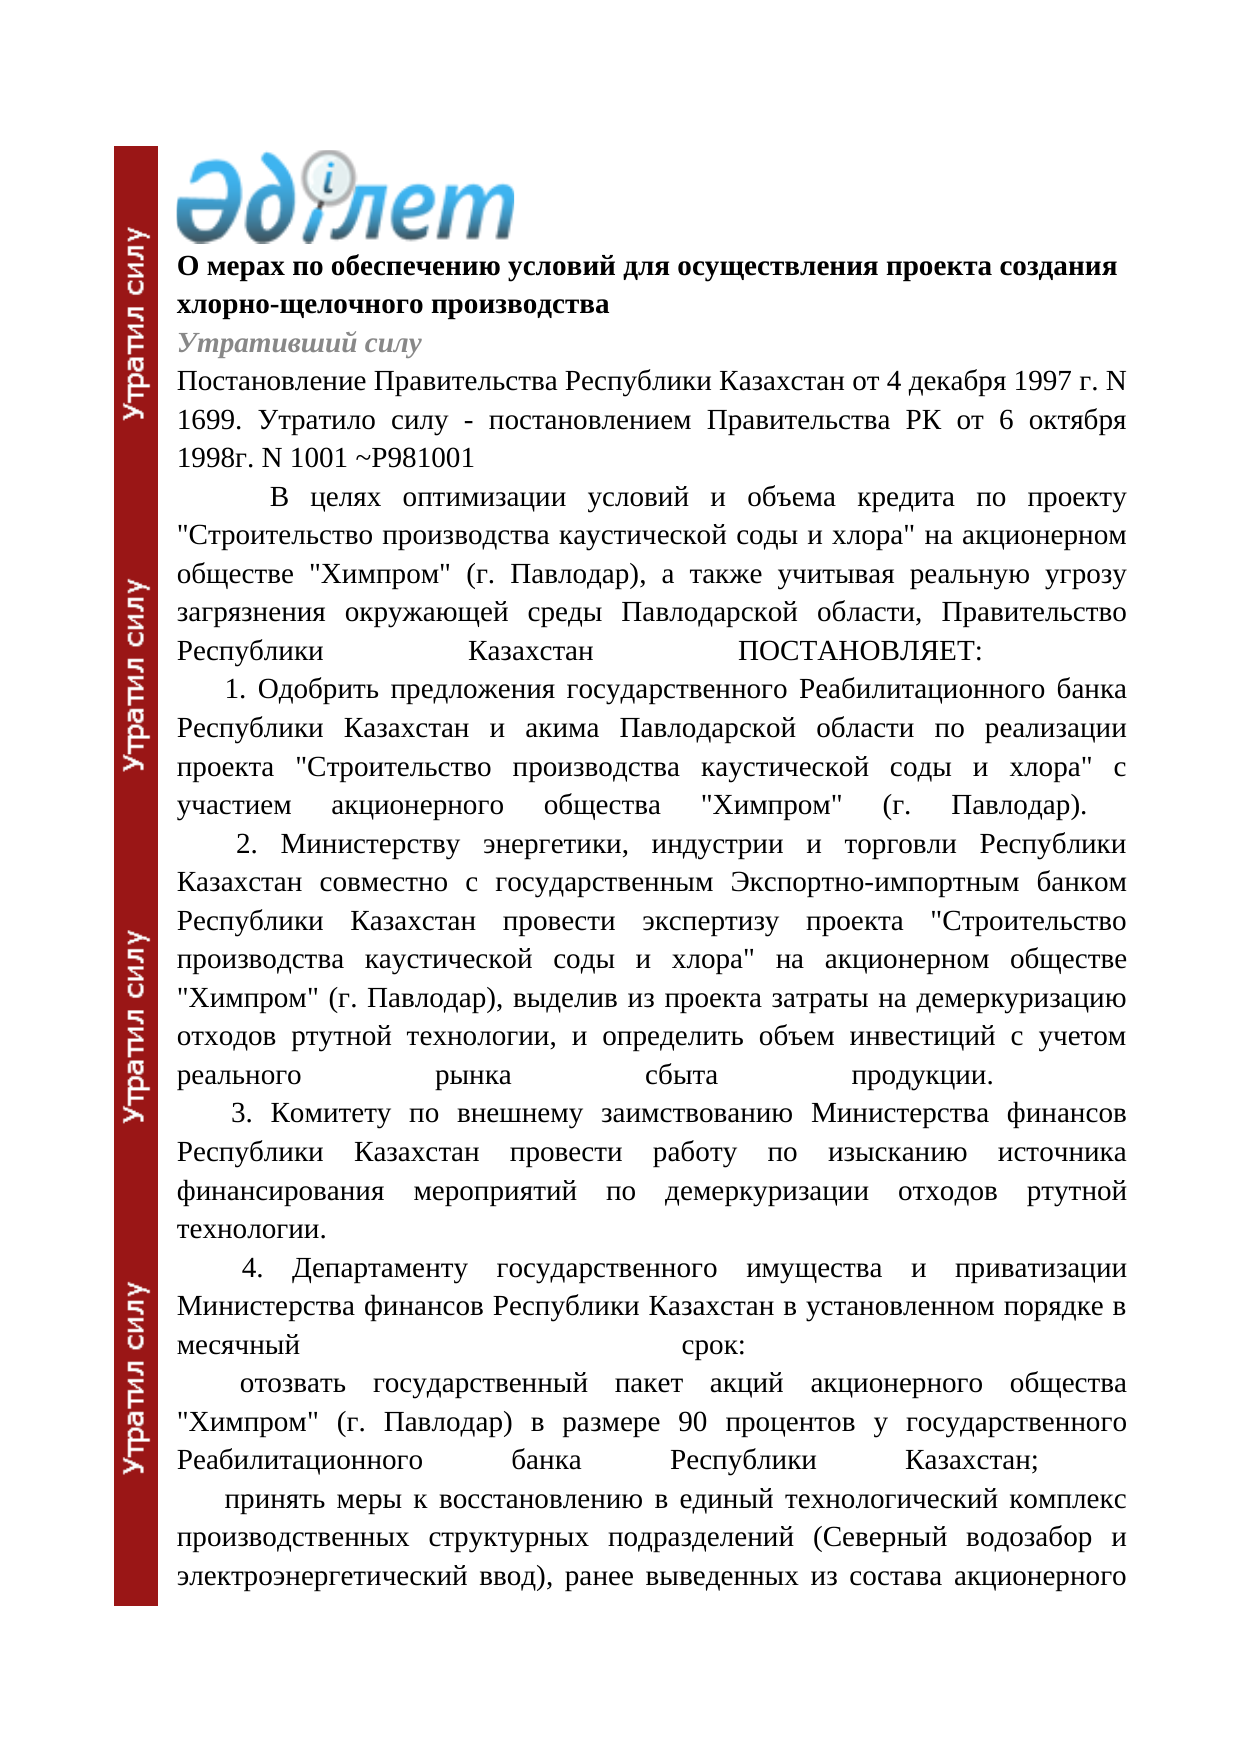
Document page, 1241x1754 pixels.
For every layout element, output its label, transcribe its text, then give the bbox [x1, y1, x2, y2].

picture [114, 358, 158, 363]
picture [114, 1592, 158, 1606]
picture [176, 150, 515, 244]
text Утративший силу [112, 325, 1128, 358]
picture [114, 146, 158, 248]
picture [114, 474, 158, 479]
picture [114, 320, 158, 325]
text Постановление Правительства Республики Казахстан от 4 декабря 1997 г. N 1699. Утратило силу - постановлением Правительства РК от 6 октября 1998г. N 1001 ~P981001 [112, 363, 1128, 474]
text О мерах по обеспечению условий для осуществления проекта создания хлорно-щелочного производства [112, 248, 1128, 320]
